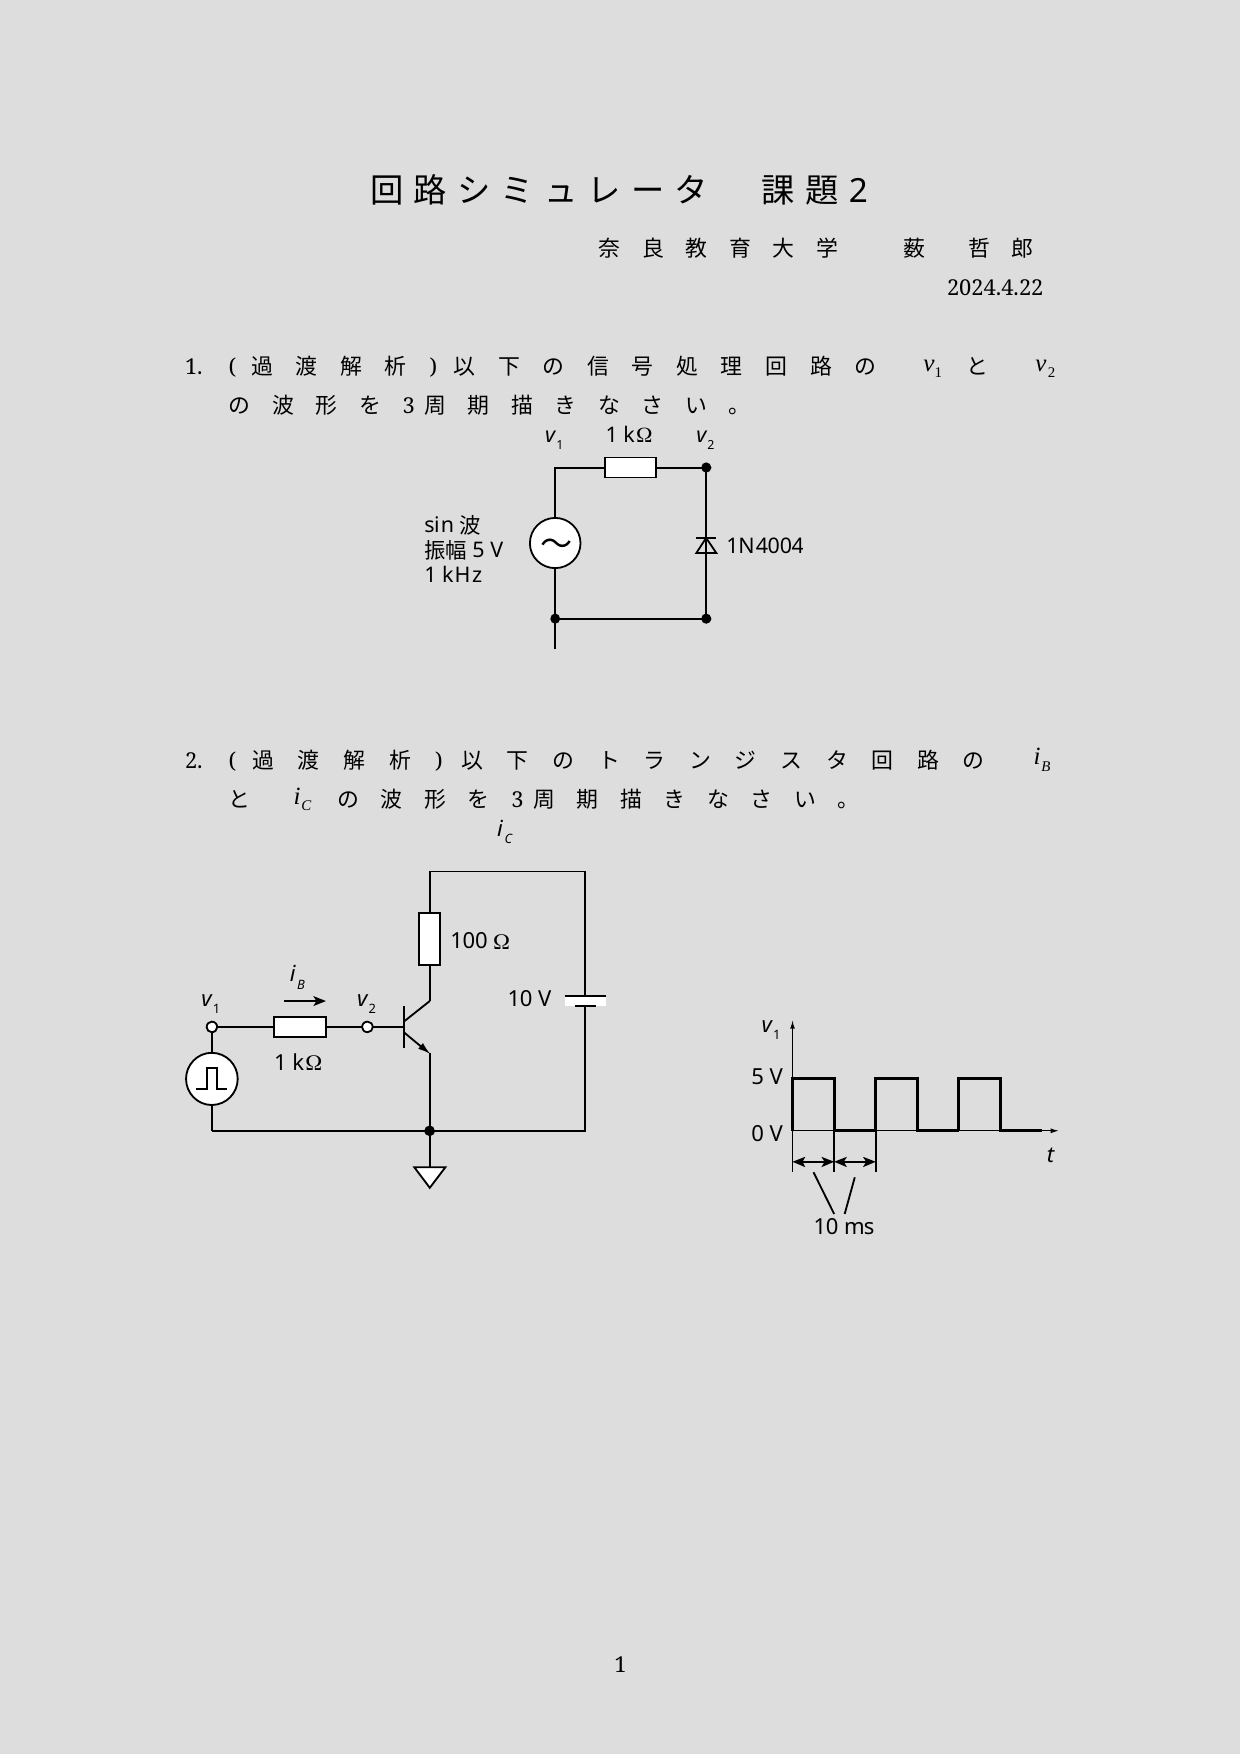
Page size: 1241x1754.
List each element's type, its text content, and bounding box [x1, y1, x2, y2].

text (過渡解析) 以下のトランジスタ回路の と の波形を3周期描きなさい。 [185, 739, 1056, 818]
text 奈良教育大学 薮 哲郎 [185, 227, 1056, 267]
text 回路シミュレータ 課題2 [185, 148, 1056, 227]
text (過渡解析) 以下の信号処理回路の と の波形を3周期描きなさい。 [185, 345, 1056, 424]
text 2024.4.22 [185, 267, 1056, 306]
